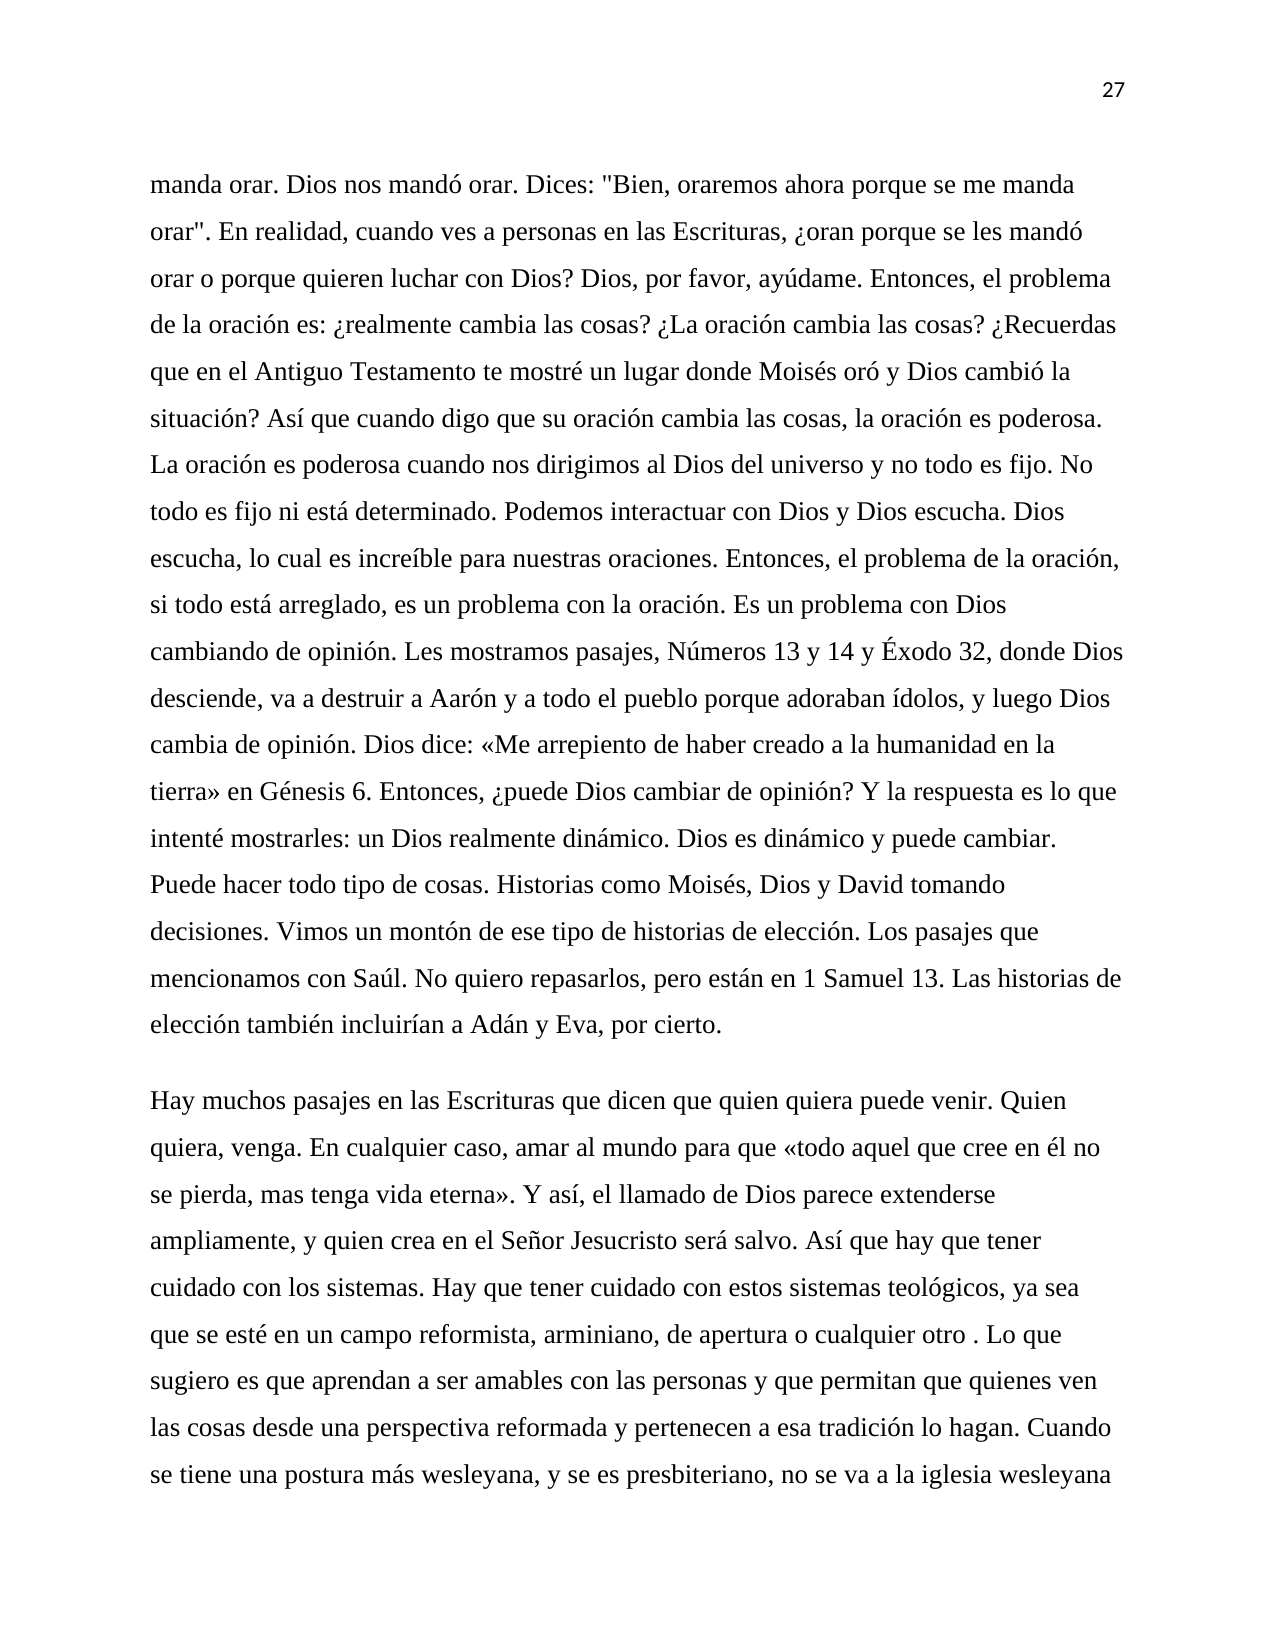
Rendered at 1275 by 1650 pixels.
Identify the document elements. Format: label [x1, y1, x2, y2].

text [150, 169, 1125, 1040]
text [150, 1084, 1125, 1489]
